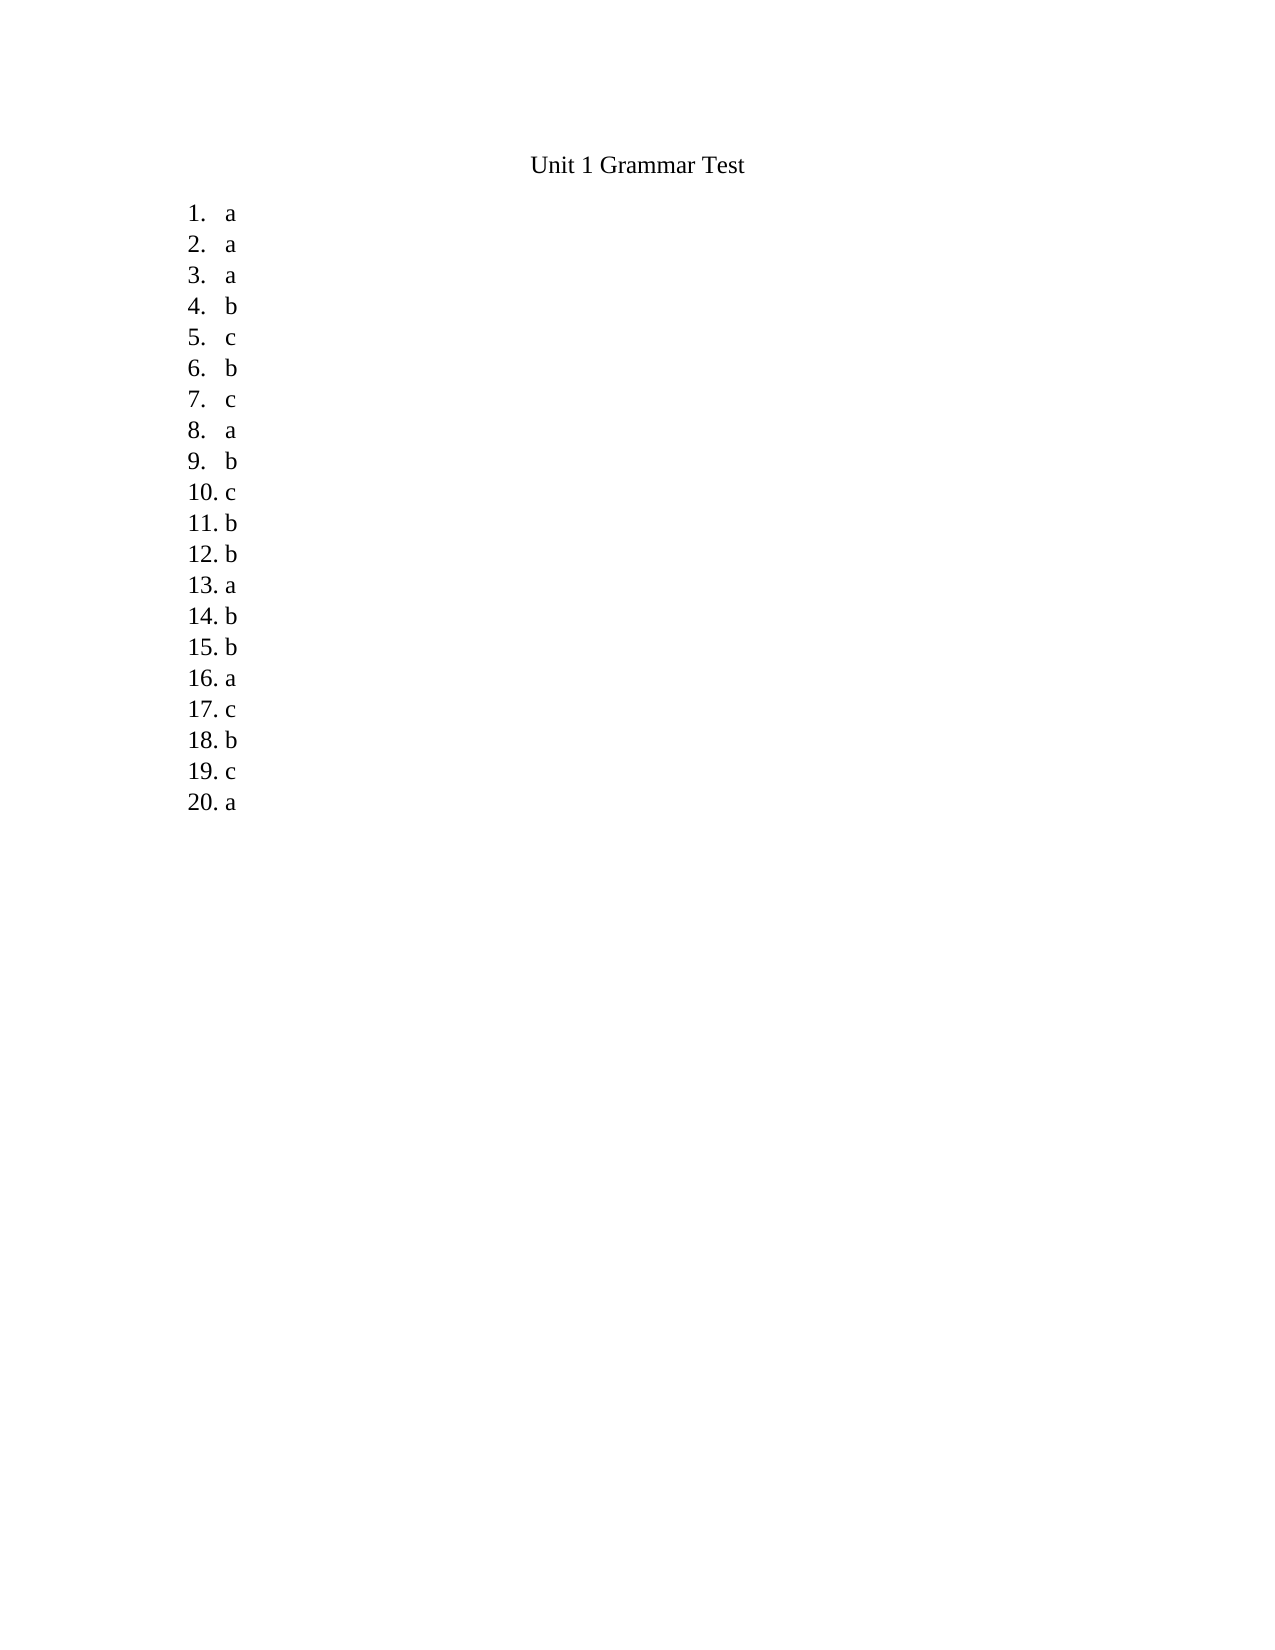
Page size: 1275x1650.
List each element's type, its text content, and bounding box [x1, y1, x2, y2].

list b [187, 539, 1125, 568]
list a [187, 787, 1125, 816]
list a [187, 415, 1125, 444]
list b [187, 632, 1125, 661]
list b [187, 353, 1125, 382]
list a [187, 260, 1125, 288]
list b [187, 601, 1125, 630]
list c [187, 477, 1125, 506]
text Unit 1 Grammar Test [150, 150, 1125, 179]
list b [187, 725, 1125, 754]
list b [187, 508, 1125, 537]
list a [187, 198, 1125, 226]
list c [187, 384, 1125, 413]
list c [187, 322, 1125, 351]
list c [187, 694, 1125, 723]
list c [187, 756, 1125, 785]
list a [187, 229, 1125, 257]
list a [187, 663, 1125, 692]
list a [187, 570, 1125, 599]
list b [187, 291, 1125, 319]
list b [187, 446, 1125, 475]
